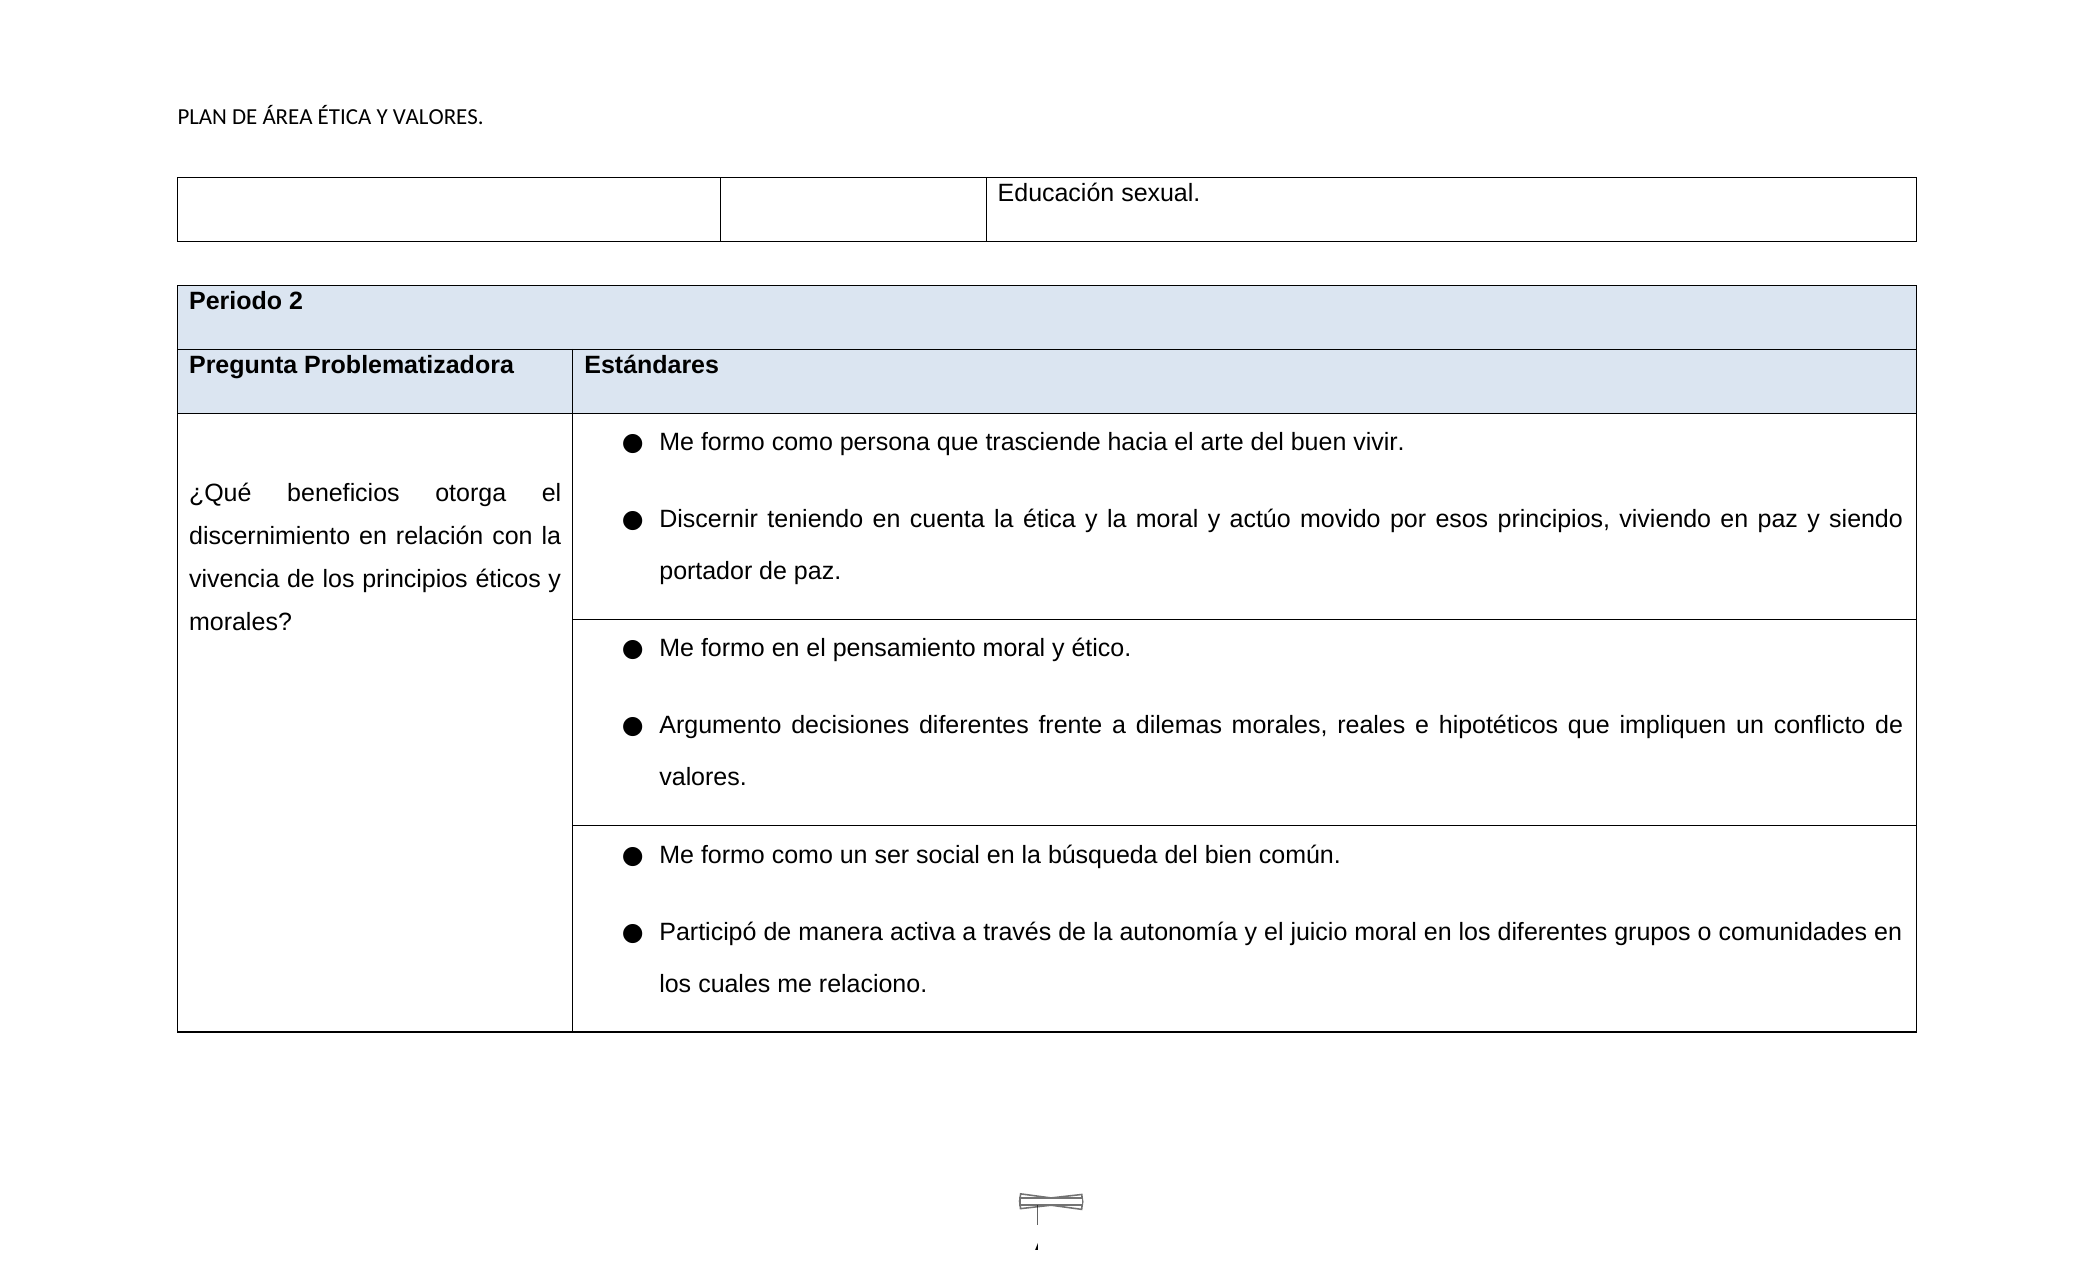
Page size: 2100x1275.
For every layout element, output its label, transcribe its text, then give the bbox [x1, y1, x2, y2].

table_cell Me formo como persona que trasciende hacia el arte del buen vivir. Discernir teniendo en cuenta la ética y la moral y actúo movido por esos principios, viviendo en paz y siendo portador de paz. [573, 414, 1916, 619]
table_header Periodo 2 [178, 286, 1916, 349]
table_cell Me formo como un ser social en la búsqueda del bien común. Participó de manera activa a través de la autonomía y el juicio moral en los diferentes grupos o comunidades en los cuales me relaciono. [573, 826, 1916, 1031]
table_cell ¿Qué beneficios otorga el discernimiento en relación con la vivencia de los principios éticos y morales? [178, 414, 572, 1031]
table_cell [987, 178, 1916, 241]
table_cell Estándares [573, 350, 1916, 413]
table_cell Pregunta Problematizadora [178, 350, 572, 413]
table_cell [178, 178, 720, 241]
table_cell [721, 178, 986, 241]
table_cell Me formo en el pensamiento moral y ético. Argumento decisiones diferentes frente a dilemas morales, reales e hipotéticos que impliquen un conflicto de valores. [573, 620, 1916, 825]
